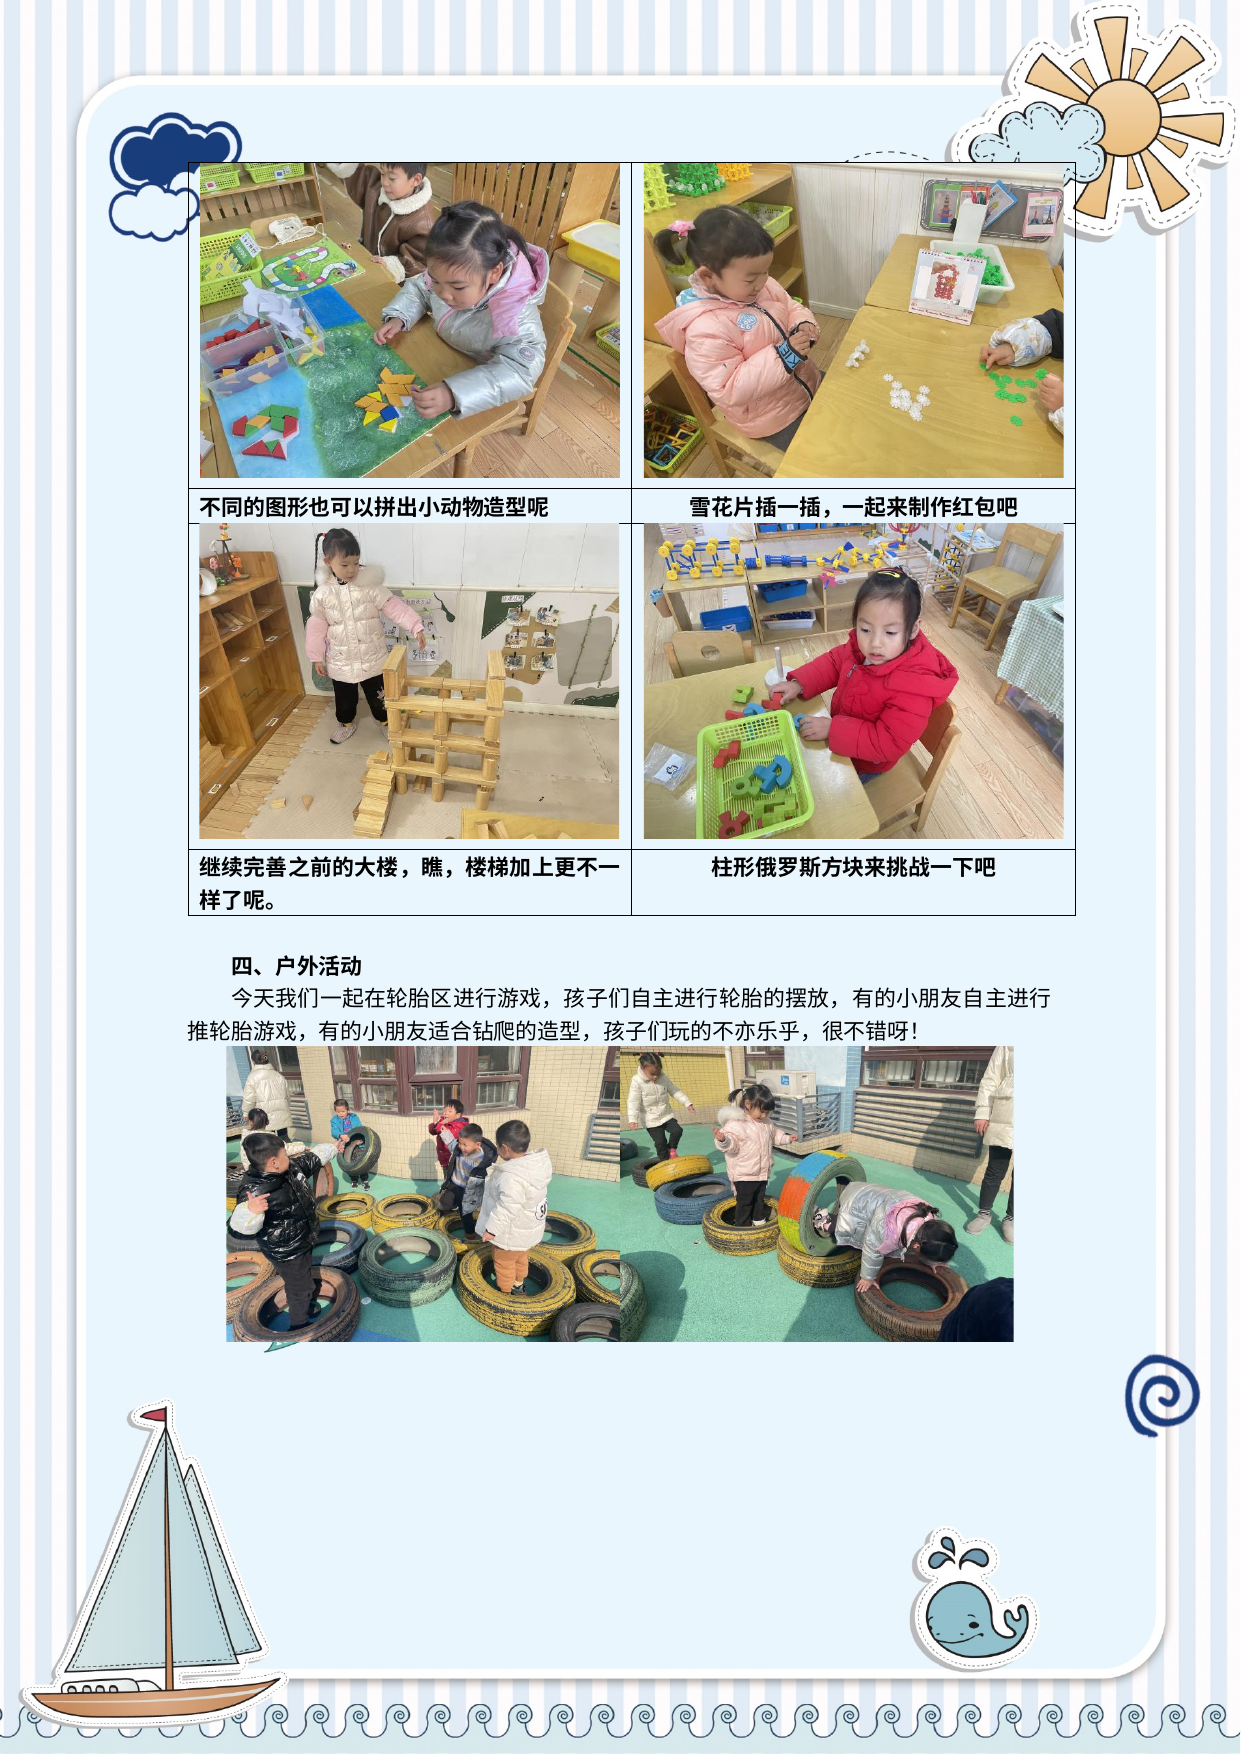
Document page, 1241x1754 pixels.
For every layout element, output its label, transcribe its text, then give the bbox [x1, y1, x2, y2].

table_cell [189, 524, 631, 849]
table_cell [632, 524, 1075, 849]
text 今天我们一起在轮胎区进行游戏，孩子们自主进行轮胎的摆放，有的小朋友自主进行推轮胎游戏，有的小朋友适合钻爬的造型，孩子们玩的不亦乐乎，很不错呀！ [187, 981, 1053, 1046]
picture [0, 0, 1241, 1754]
table_cell 雪花片插一插，一起来制作红包吧 [632, 489, 1075, 523]
table_cell 继续完善之前的大楼，瞧，楼梯加上更不一样了呢。 [189, 850, 631, 915]
table_cell 柱形俄罗斯方块来挑战一下吧 [632, 850, 1075, 915]
text 四、户外活动 [187, 948, 1053, 981]
table_cell [189, 163, 631, 488]
table_cell 不同的图形也可以拼出小动物造型呢 [189, 489, 631, 523]
table_cell [632, 163, 1075, 488]
